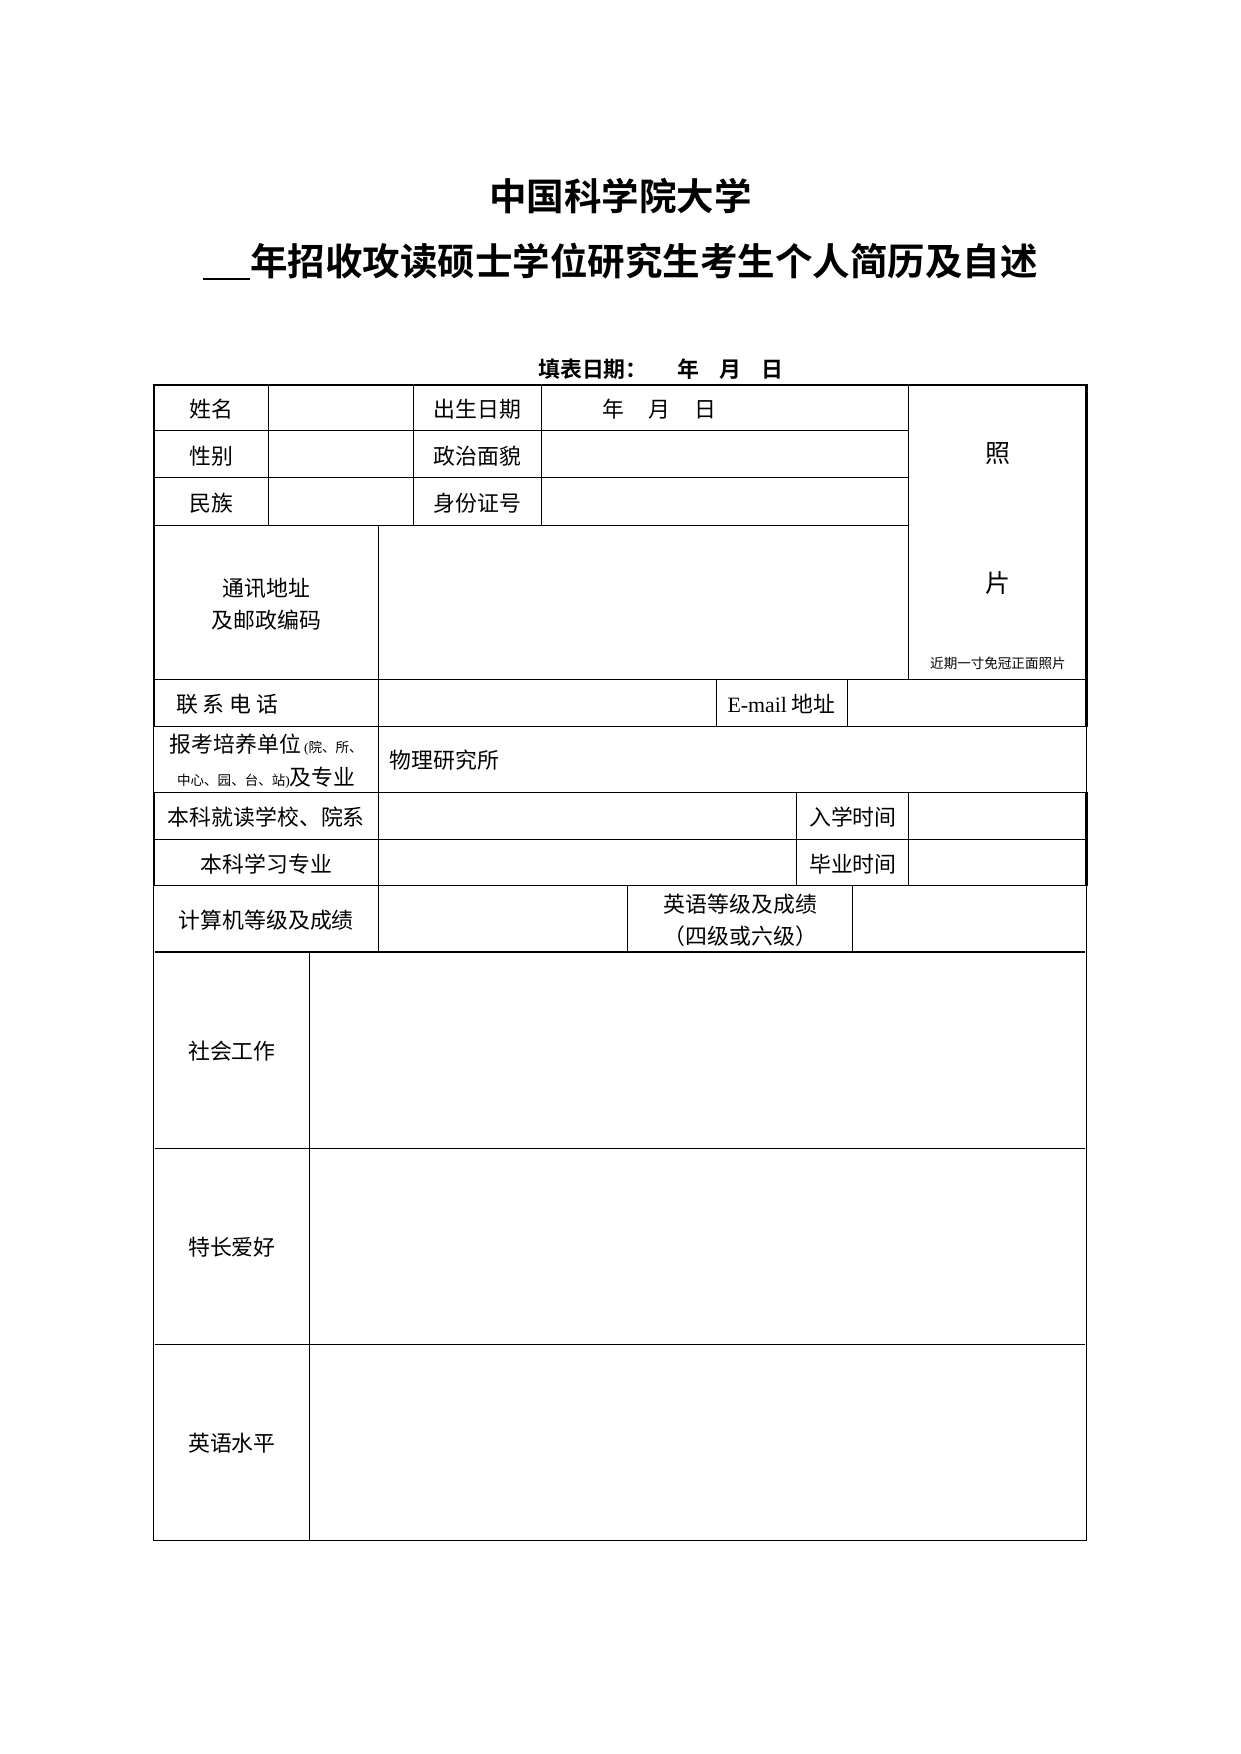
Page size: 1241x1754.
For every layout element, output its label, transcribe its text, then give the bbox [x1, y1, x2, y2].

table_header 年 月 日 [542, 386, 908, 430]
table_cell 政治面貌 [414, 431, 541, 477]
table_header 姓名 [155, 386, 268, 430]
text 填表日期： 年 月 日 [187, 352, 1053, 384]
table_cell 报考培养单位 (院、所、中心、园、台、站)及专业 [154, 727, 378, 792]
table_cell 身份证号 [414, 478, 541, 525]
table_cell [848, 680, 1085, 726]
table_cell E-mail地址 [717, 680, 847, 726]
table_cell [542, 478, 908, 525]
table_cell 物理研究所 [379, 727, 1086, 792]
table_cell [379, 840, 796, 885]
table_cell [310, 951, 1086, 1147]
table_cell [269, 478, 413, 525]
table_header 照 片 近期一寸免冠正面照片 [909, 386, 1085, 679]
table_cell 民族 [155, 478, 268, 525]
table_cell 入学时间 [797, 793, 908, 838]
table_cell 社会工作 [154, 951, 309, 1147]
table_cell 毕业时间 [797, 840, 908, 885]
table_cell [379, 526, 908, 679]
table_cell 性别 [155, 431, 268, 477]
table_header [269, 386, 413, 430]
text 年招收攻读硕士学位研究生考生个人简历及自述 [187, 227, 1053, 292]
table_cell [542, 431, 908, 477]
table_cell 计算机等级及成绩 [154, 886, 378, 951]
table_cell [379, 793, 796, 838]
table_cell 联 系 电 话 [155, 680, 378, 726]
table_cell [909, 793, 1085, 838]
table_cell 本科学习专业 [155, 840, 378, 885]
table_cell 本科就读学校、院系 [155, 793, 378, 838]
table_cell [269, 431, 413, 477]
table_header 出生日期 [414, 386, 541, 430]
table_cell 英语水平 [154, 1344, 309, 1539]
table_cell 英语等级及成绩 （四级或六级） [628, 886, 852, 951]
table_cell 特长爱好 [154, 1148, 309, 1343]
table_cell [379, 886, 627, 951]
text 中国科学院大学 [187, 162, 1053, 227]
table_cell 通讯地址 及邮政编码 [155, 526, 378, 679]
table_cell [379, 680, 716, 726]
table_cell [310, 1344, 1086, 1539]
table_cell [909, 840, 1085, 885]
table_cell [310, 1148, 1086, 1343]
table_cell [853, 886, 1086, 951]
